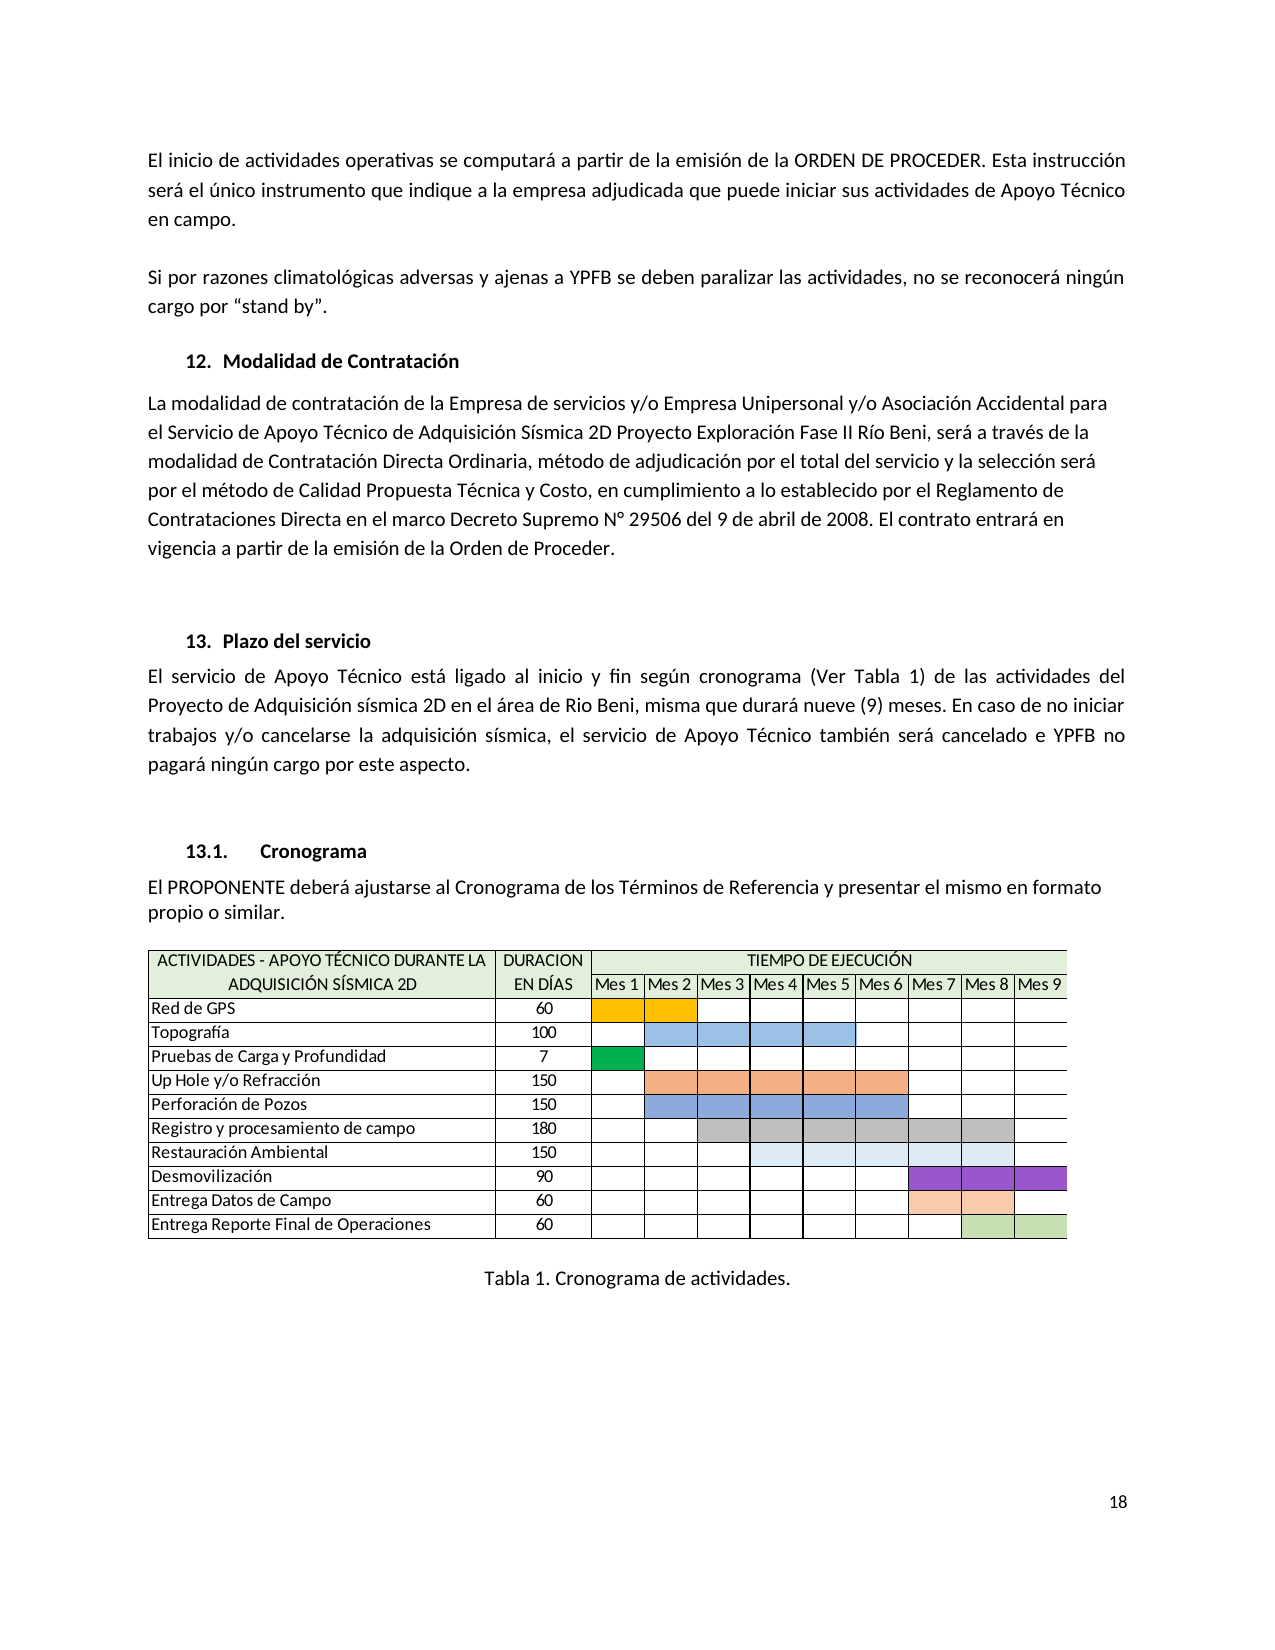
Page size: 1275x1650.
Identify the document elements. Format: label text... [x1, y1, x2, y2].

text El servicio de Apoyo Técnico está ligado al inicio y fin según cronograma (Ver Tabla 1) de las actividades del Proyecto de Adquisición sísmica 2D en el área de Rio Beni, misma que durará nueve (9) meses. En caso de no iniciar trabajos y/o cancelarse la adquisición sísmica, el servicio de Apoyo Técnico también será cancelado e YPFB no pagará ningún cargo por este aspecto. [148, 663, 1127, 776]
text La modalidad de contratación de la Empresa de servicios y/o Empresa Unipersonal y/o Asociación Accidental para el Servicio de Apoyo Técnico de Adquisición Sísmica 2D Proyecto Exploración Fase II Río Beni, será a través de la modalidad de Contratación Directa Ordinaria, método de adjudicación por el total del servicio y la selección será por el método de Calidad Propuesta Técnica y Costo, en cumplimiento a lo establecido por el Reglamento de Contrataciones Directa en el marco Decreto Supremo N° 29506 del 9 de abril de 2008. El contrato entrará en vigencia a partir de la emisión de la Orden de Proceder. [148, 390, 1127, 561]
text Si por razones climatológicas adversas y ajenas a YPFB se deben paralizar las actividades, no se reconocerá ningún cargo por “stand by”. [148, 264, 1127, 319]
subtitle Cronograma [185, 838, 1127, 864]
text El inicio de actividades operativas se computará a partir de la emisión de la ORDEN DE PROCEDER. Esta instrucción será el único instrumento que indique a la empresa adjudicada que puede iniciar sus actividades de Apoyo Técnico en campo. [148, 148, 1127, 231]
subtitle Plazo del servicio [185, 628, 1127, 653]
text Tabla 1. Cronograma de actividades. [148, 1265, 1127, 1290]
text El PROPONENTE deberá ajustarse al Cronograma de los Términos de Referencia y presentar el mismo en formato propio o similar. [148, 874, 1127, 925]
subtitle Modalidad de Contratación [185, 348, 1127, 373]
